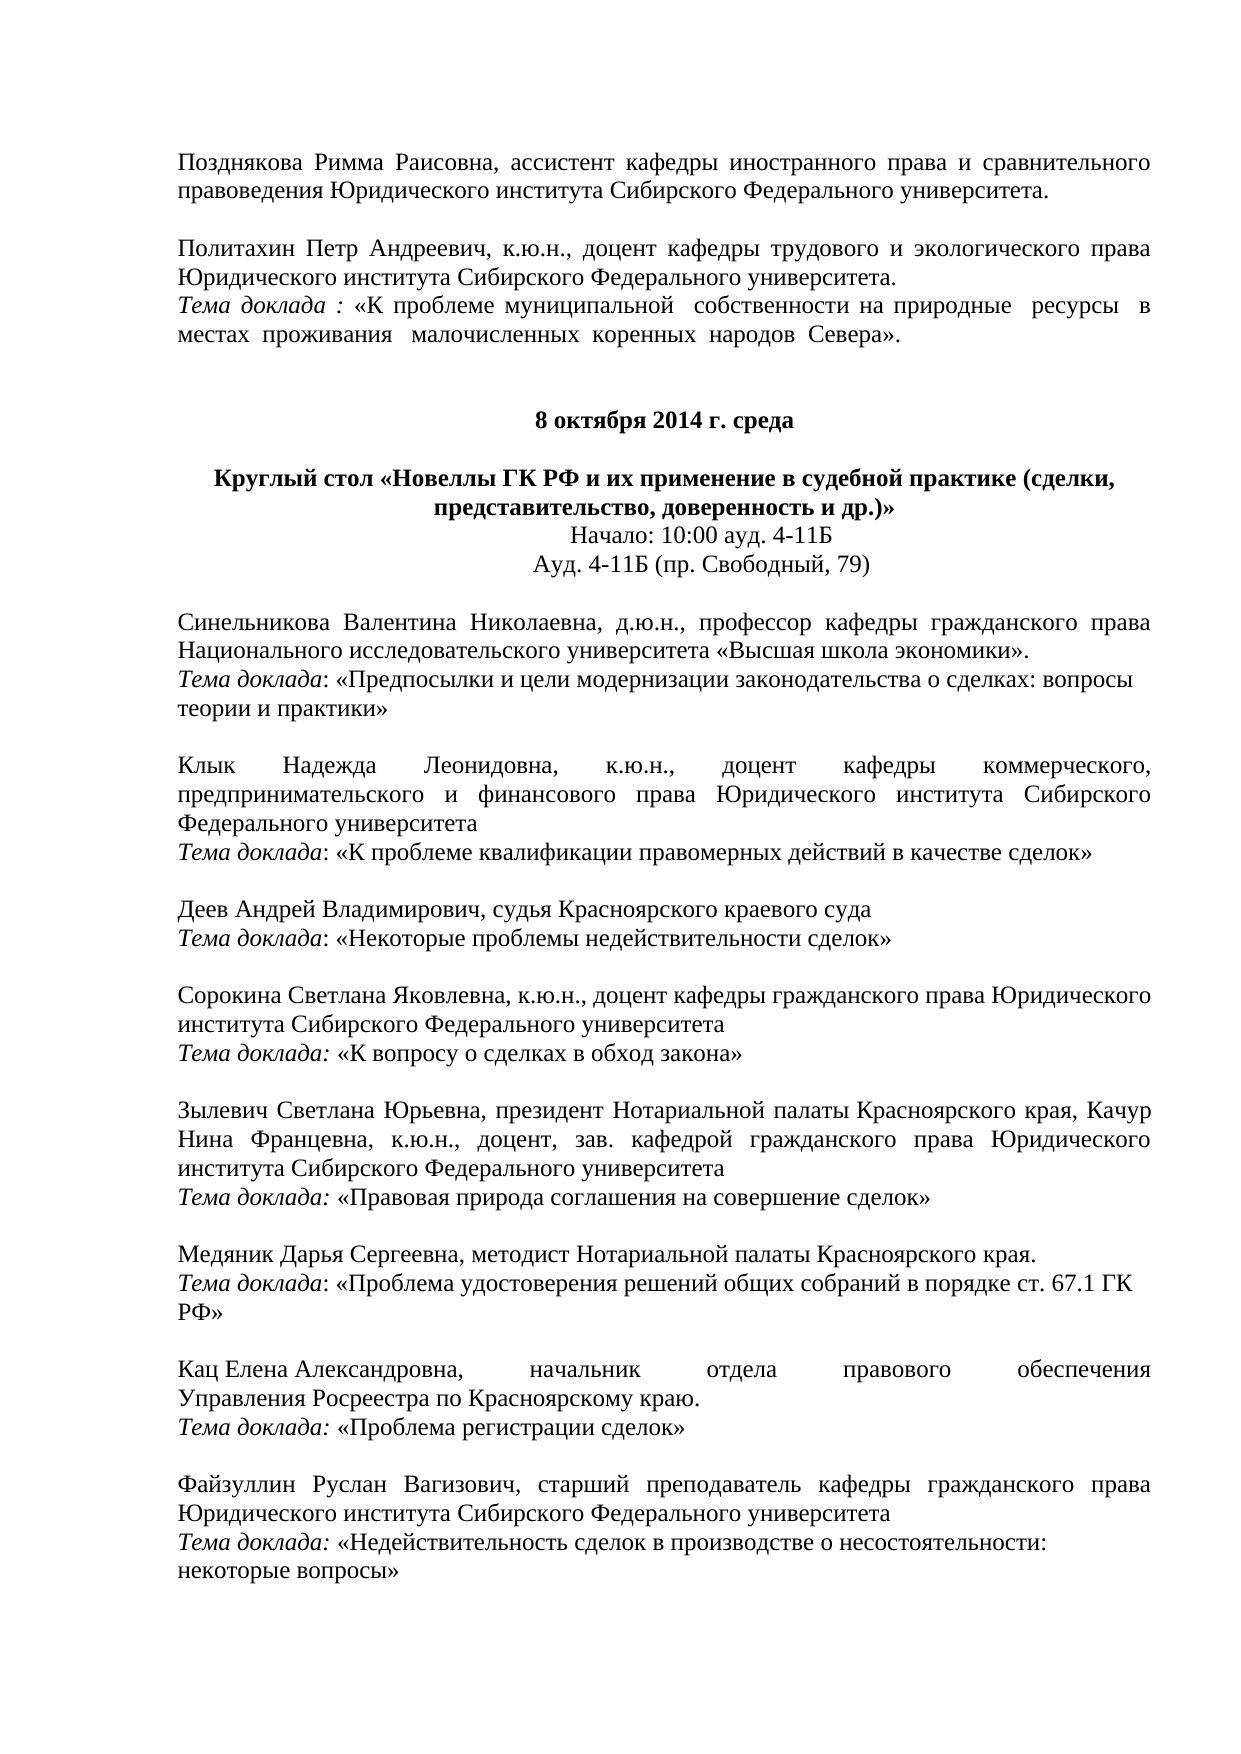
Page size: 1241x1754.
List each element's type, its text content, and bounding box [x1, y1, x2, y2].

text Деев Андрей Владимирович, судья Красноярского краевого суда [177, 894, 1152, 923]
text Тема доклада: «Проблема удостоверения решений общих собраний в порядке ст. 67.1 ГК РФ» [177, 1268, 1152, 1326]
text Тема доклада: «Некоторые проблемы недействительности сделок» [177, 923, 1152, 952]
text Файзуллин Руслан Вагизович, старший преподаватель кафедры гражданского права Юридического института Сибирского Федерального университета [177, 1469, 1152, 1527]
text Начало: 10:00 ауд. 4-11Б [177, 521, 1152, 549]
text Тема доклада: «Недействительность сделок в производстве о несостоятельности: некоторые вопросы» [177, 1527, 1152, 1584]
text Тема доклада: «Правовая природа соглашения на совершение сделок» [177, 1182, 1152, 1211]
text Зылевич Светлана Юрьевна, президент Нотариальной палаты Красноярского края, Качур Нина Францевна, к.ю.н., доцент, зав. кафедрой гражданского права Юридического института Сибирского Федерального университета [177, 1096, 1152, 1182]
text Тема доклада: «К проблеме квалификации правомерных действий в качестве сделок» [177, 837, 1152, 866]
text Синельникова Валентина Николаевна, д.ю.н., профессор кафедры гражданского права Национального исследовательского университета «Высшая школа экономики». [177, 607, 1152, 664]
text Медяник Дарья Сергеевна, методист Нотариальной палаты Красноярского края. [177, 1239, 1152, 1268]
text Круглый стол «Новеллы ГК РФ и их применение в судебной практике (сделки, представительство, доверенность и др.)» [177, 463, 1152, 521]
text Ауд. 4-11Б (пр. Свободный, 79) [177, 549, 1152, 578]
text Кац Елена Александровна, начальник отдела правового обеспечения Управления Росреестра по Красноярскому краю. [177, 1354, 1152, 1412]
text Тема доклада: «К вопросу о сделках в обход закона» [177, 1038, 1152, 1067]
text 8 октября 2014 г. среда [177, 406, 1152, 434]
text Политахин Петр Андреевич, к.ю.н., доцент кафедры трудового и экологического права Юридического института Сибирского Федерального университета. [177, 233, 1152, 291]
text Тема доклада: «Проблема регистрации сделок» [177, 1412, 1152, 1441]
text Клык Надежда Леонидовна, к.ю.н., доцент кафедры коммерческого, предпринимательского и финансового права Юридического института Сибирского Федерального университета [177, 751, 1152, 837]
text Тема доклада: «Предпосылки и цели модернизации законодательства о сделках: вопросы теории и практики» [177, 664, 1152, 722]
text Сорокина Светлана Яковлевна, к.ю.н., доцент кафедры гражданского права Юридического института Сибирского Федерального университета [177, 981, 1152, 1038]
text Позднякова Римма Раисовна, ассистент кафедры иностранного права и сравнительного правоведения Юридического института Сибирского Федерального университета. [177, 147, 1152, 204]
text Тема доклада : «К проблеме муниципальной собственности на природные ресурсы в местах проживания малочисленных коренных народов Севера». [177, 291, 1152, 348]
